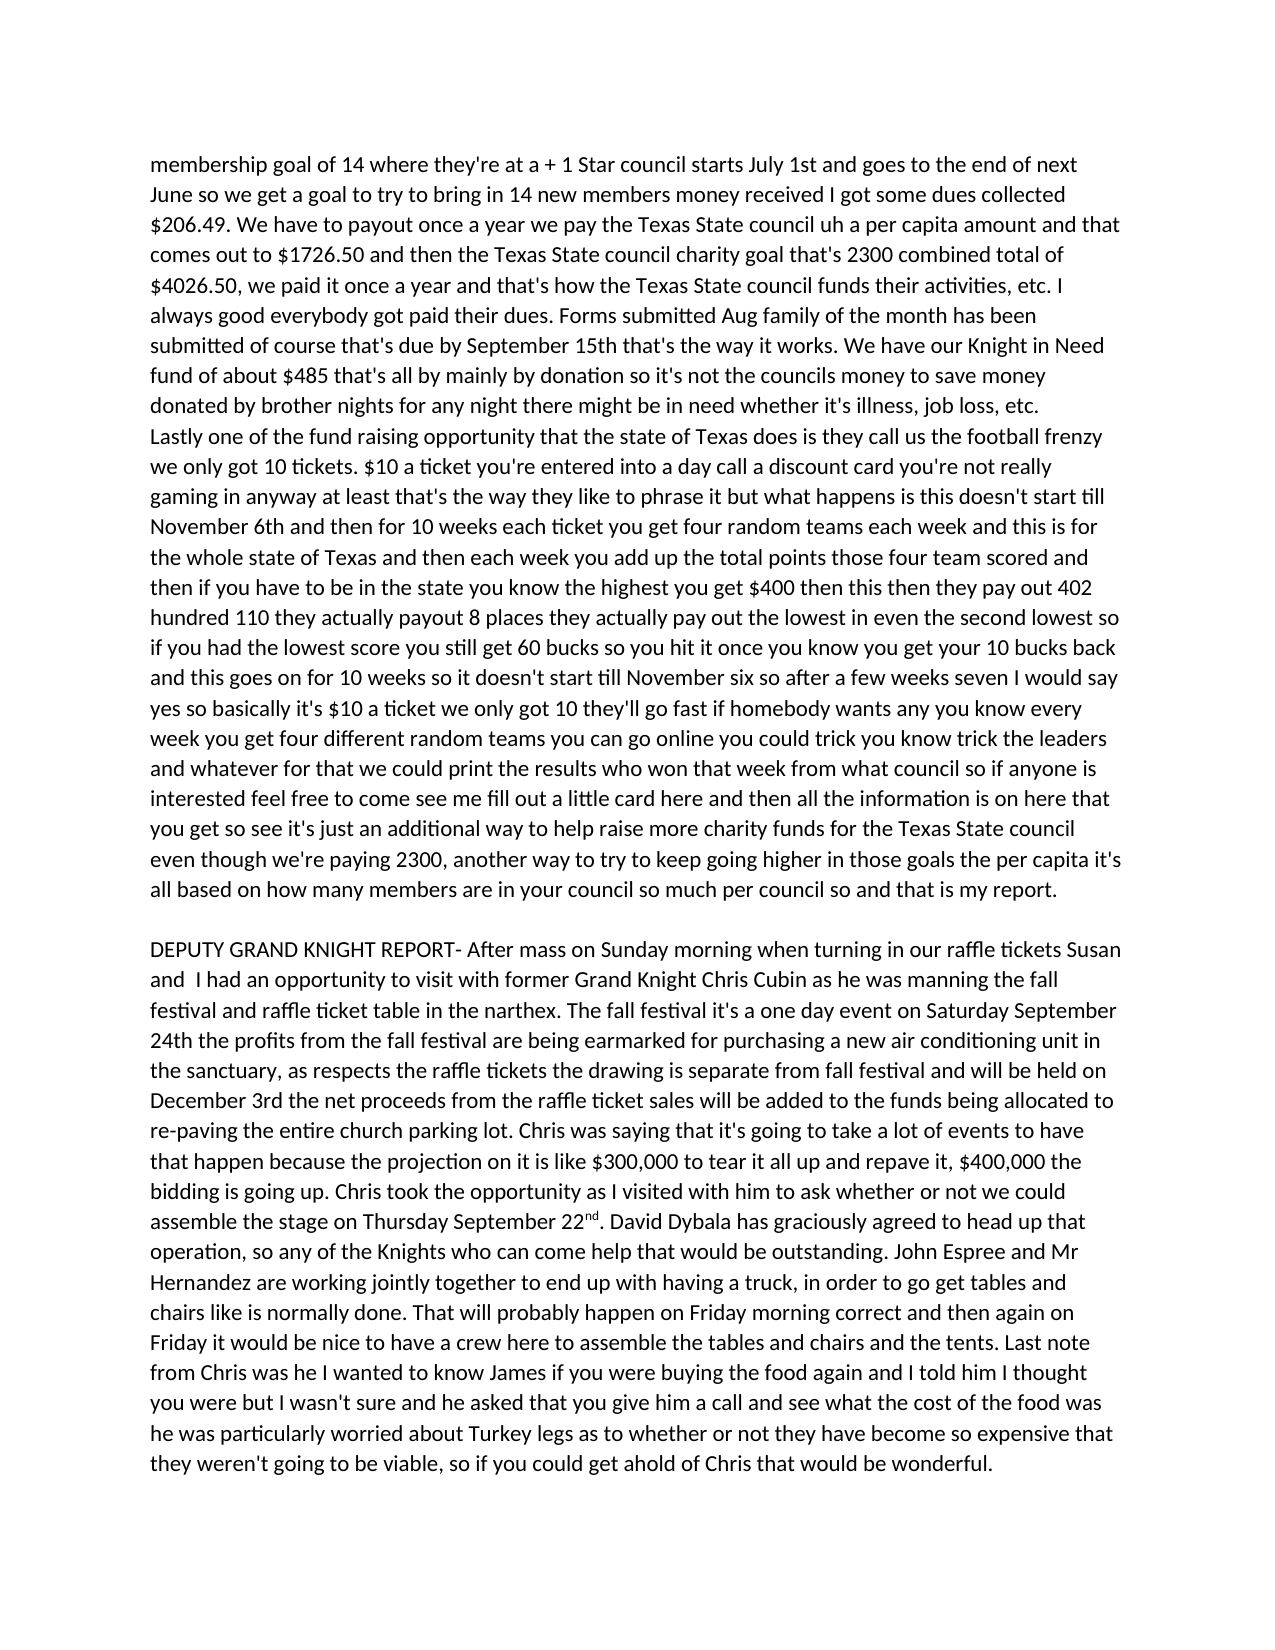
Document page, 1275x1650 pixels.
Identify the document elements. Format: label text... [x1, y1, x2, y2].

text DEPUTY GRAND KNIGHT REPORT- After mass on Sunday morning when turning in our raffle tickets Susan and I had an opportunity to visit with former Grand Knight Chris Cubin as he was manning the fall festival and raffle ticket table in the narthex. The fall festival it's a one day event on Saturday September 24th the profits from the fall festival are being earmarked for purchasing a new air conditioning unit in the sanctuary, as respects the raffle tickets the drawing is separate from fall festival and will be held on December 3rd the net proceeds from the raffle ticket sales will be added to the funds being allocated to re-paving the entire church parking lot. Chris was saying that it's going to take a lot of events to have that happen because the projection on it is like $300,000 to tear it all up and repave it, $400,000 the bidding is going up. Chris took the opportunity as I visited with him to ask whether or not we could assemble the stage on Thursday September 22nd. David Dybala has graciously agreed to head up that operation, so any of the Knights who can come help that would be outstanding. John Espree and Mr Hernandez are working jointly together to end up with having a truck, in order to go get tables and chairs like is normally done. That will probably happen on Friday morning correct and then again on Friday it would be nice to have a crew here to assemble the tables and chairs and the tents. Last note from Chris was he I wanted to know James if you were buying the food again and I told him I thought you were but I wasn't sure and he asked that you give him a call and see what the cost of the food was he was particularly worried about Turkey legs as to whether or not they have become so expensive that they weren't going to be viable, so if you could get ahold of Chris that would be wonderful. [150, 935, 1125, 1477]
text Lastly one of the fund raising opportunity that the state of Texas does is they call us the football frenzy we only got 10 tickets. $10 a ticket you're entered into a day call a discount card you're not really gaming in anyway at least that's the way they like to phrase it but what happens is this doesn't start till November 6th and then for 10 weeks each ticket you get four random teams each week and this is for the whole state of Texas and then each week you add up the total points those four team scored and then if you have to be in the state you know the highest you get $400 then this then they pay out 402 hundred 110 they actually payout 8 places they actually pay out the lowest in even the second lowest so if you had the lowest score you still get 60 bucks so you hit it once you know you get your 10 bucks back and this goes on for 10 weeks so it doesn't start till November six so after a few weeks seven I would say yes so basically it's $10 a ticket we only got 10 they'll go fast if homebody wants any you know every week you get four different random teams you can go online you could trick you know trick the leaders and whatever for that we could print the results who won that week from what council so if anyone is interested feel free to come see me fill out a little card here and then all the information is on here that you get so see it's just an additional way to help raise more charity funds for the Texas State council even though we're paying 2300, another way to try to keep going higher in those goals the per capita it's all based on how many members are in your council so much per council so and that is my report. [150, 422, 1125, 903]
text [150, 150, 1125, 420]
